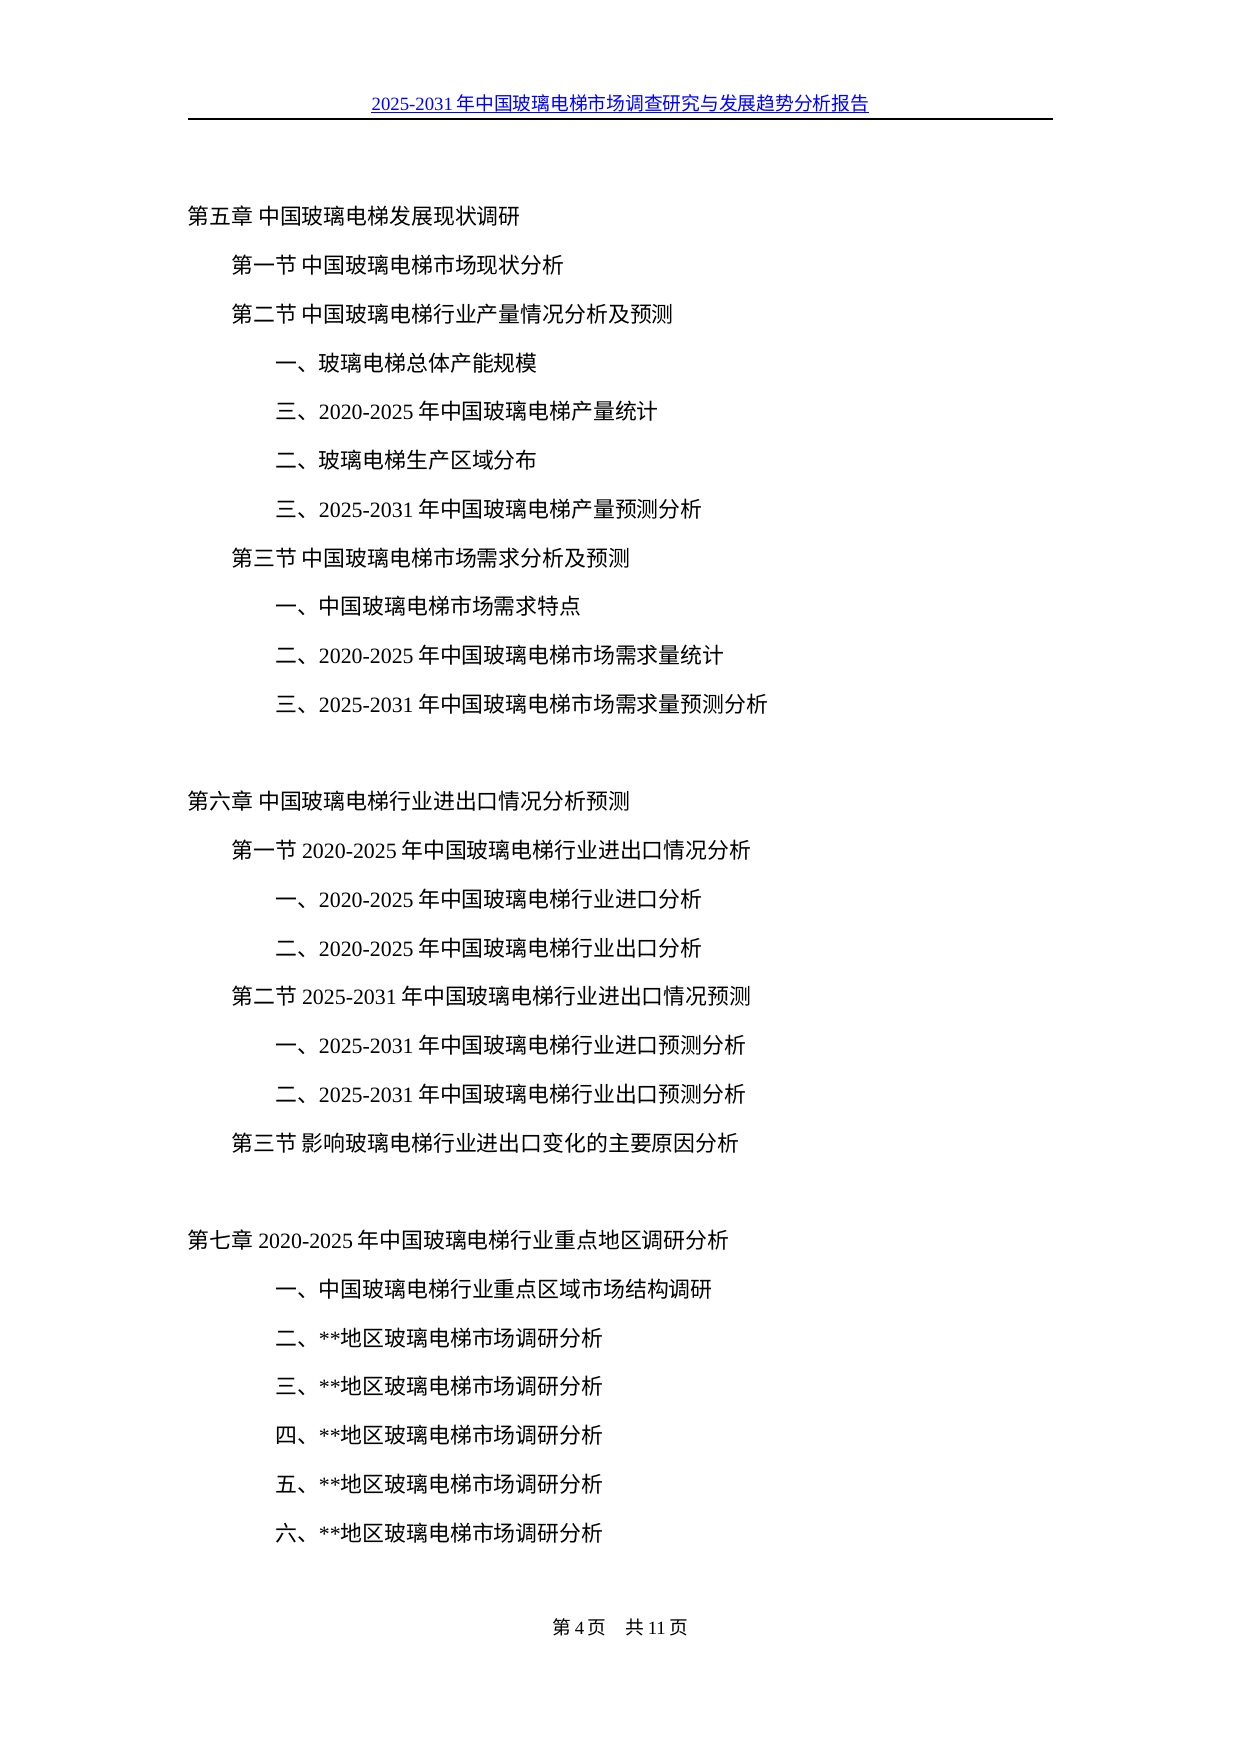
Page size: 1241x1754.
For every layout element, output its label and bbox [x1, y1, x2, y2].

text [187, 150, 1053, 1548]
